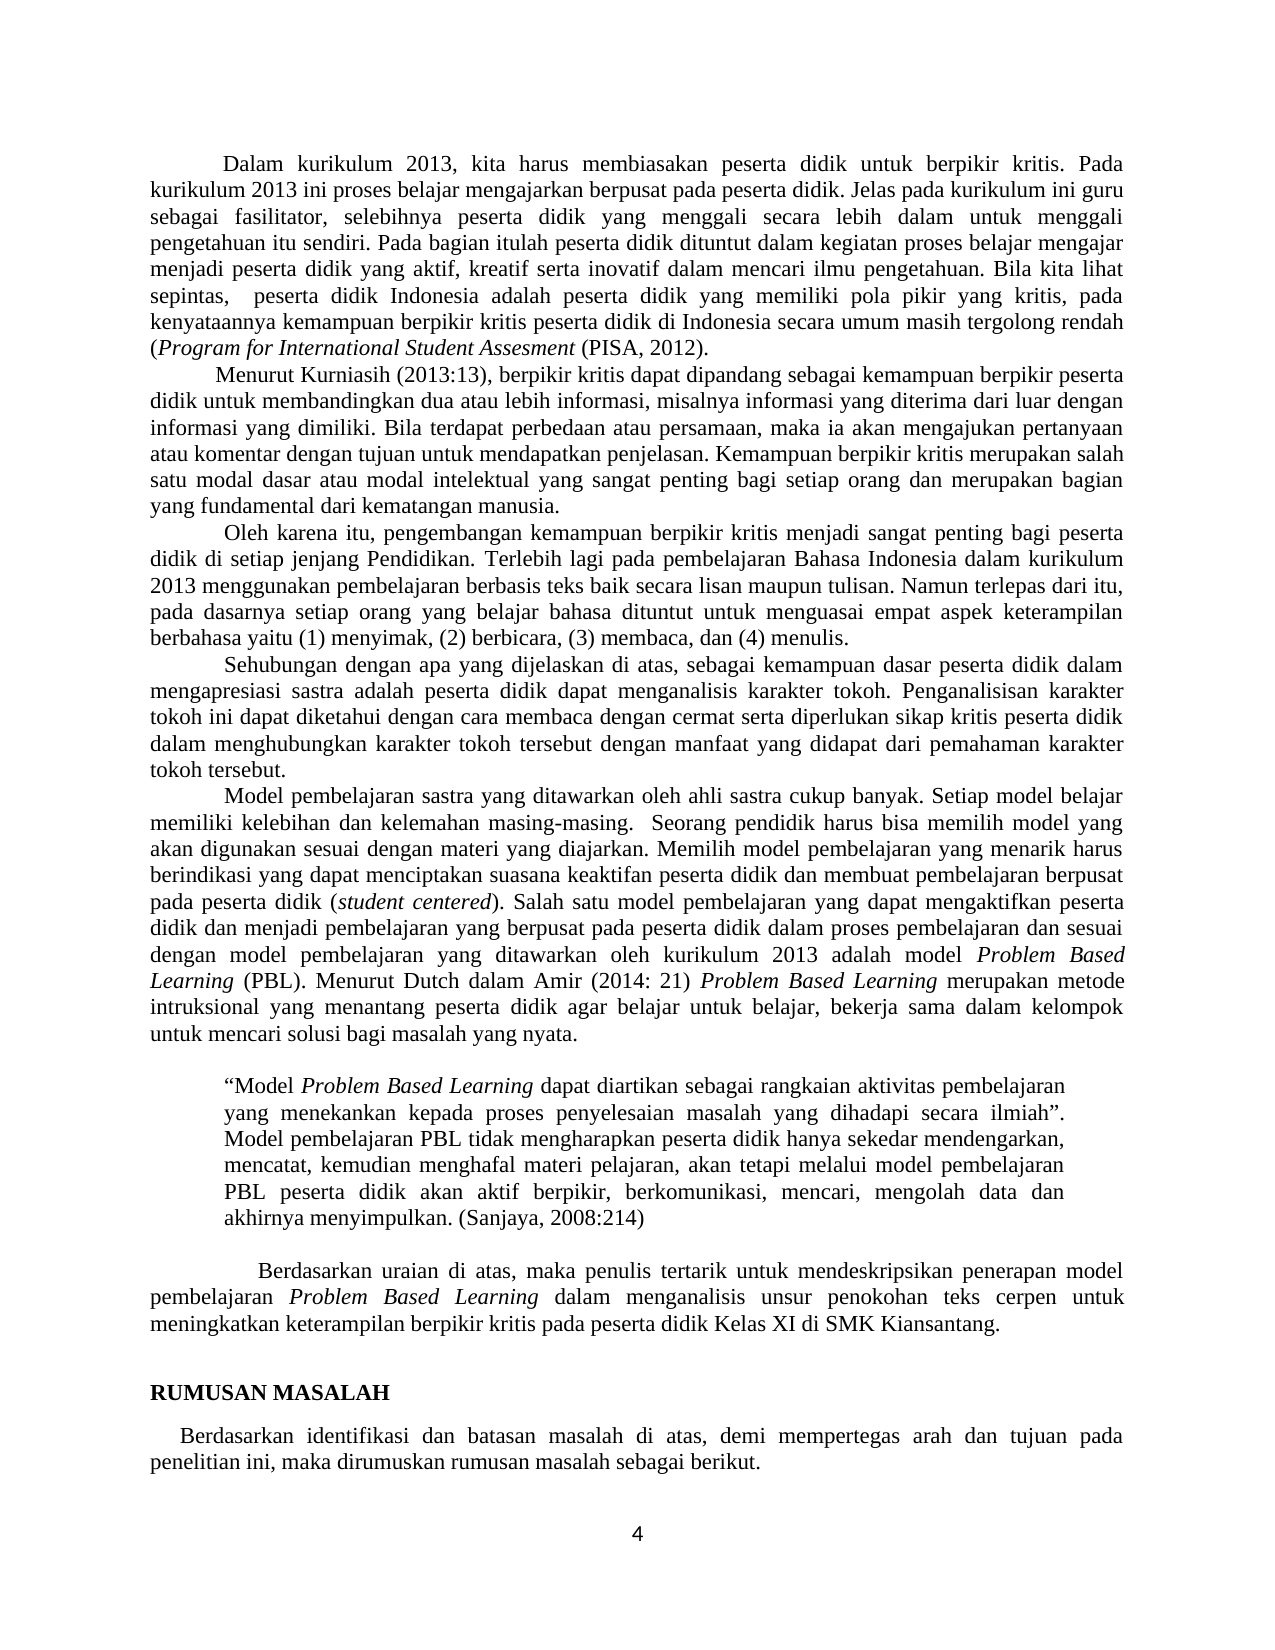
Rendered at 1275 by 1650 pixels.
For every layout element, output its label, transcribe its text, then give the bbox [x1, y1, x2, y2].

text RUMUSAN MASALAH [150, 1379, 1125, 1405]
list “Model Problem Based Learning dapat diartikan sebagai rangkaian aktivitas pembelajaran yang menekankan kepada proses penyelesaian masalah yang dihadapi secara ilmiah”. Model pembelajaran PBL tidak mengharapkan peserta didik hanya sekedar mendengarkan, mencatat, kemudian menghafal materi pelajaran, akan tetapi melalui model pembelajaran PBL peserta didik akan aktif berpikir, berkomunikasi, mencari, mengolah data dan akhirnya menyimpulkan. (Sanjaya, 2008:214) [224, 1072, 1066, 1231]
list Model pembelajaran sastra yang ditawarkan oleh ahli sastra cukup banyak. Setiap model belajar memiliki kelebihan dan kelemahan masing-masing. Seorang pendidik harus bisa memilih model yang akan digunakan sesuai dengan materi yang diajarkan. Memilih model pembelajaran yang menarik harus berindikasi yang dapat menciptakan suasana keaktifan peserta didik dan membuat pembelajaran berpusat pada peserta didik (student centered). Salah satu model pembelajaran yang dapat mengaktifkan peserta didik dan menjadi pembelajaran yang berpusat pada peserta didik dalam proses pembelajaran dan sesuai dengan model pembelajaran yang ditawarkan oleh kurikulum 2013 adalah model Problem Based Learning (PBL). Menurut Dutch dalam Amir (2014: 21) Problem Based Learning merupakan metode intruksional yang menantang peserta didik agar belajar untuk belajar, bekerja sama dalam kelompok untuk mencari solusi bagi masalah yang nyata. [150, 782, 1125, 1046]
list Berdasarkan identifikasi dan batasan masalah di atas, demi mempertegas arah dan tujuan pada penelitian ini, maka dirumuskan rumusan masalah sebagai berikut. [150, 1422, 1125, 1475]
list Berdasarkan uraian di atas, maka penulis tertarik untuk mendeskripsikan penerapan model pembelajaran Problem Based Learning dalam menganalisis unsur penokohan teks cerpen untuk meningkatkan keterampilan berpikir kritis pada peserta didik Kelas XI di SMK Kiansantang. [150, 1257, 1125, 1336]
list Menurut Kurniasih (2013:13), berpikir kritis dapat dipandang sebagai kemampuan berpikir peserta didik untuk membandingkan dua atau lebih informasi, misalnya informasi yang diterima dari luar dengan informasi yang dimiliki. Bila terdapat perbedaan atau persamaan, maka ia akan mengajukan pertanyaan atau komentar dengan tujuan untuk mendapatkan penjelasan. Kemampuan berpikir kritis merupakan salah satu modal dasar atau modal intelektual yang sangat penting bagi setiap orang dan merupakan bagian yang fundamental dari kematangan manusia. [150, 361, 1125, 519]
list Dalam kurikulum 2013, kita harus membiasakan peserta didik untuk berpikir kritis. Pada kurikulum 2013 ini proses belajar mengajarkan berpusat pada peserta didik. Jelas pada kurikulum ini guru sebagai fasilitator, selebihnya peserta didik yang menggali secara lebih dalam untuk menggali pengetahuan itu sendiri. Pada bagian itulah peserta didik dituntut dalam kegiatan proses belajar mengajar menjadi peserta didik yang aktif, kreatif serta inovatif dalam mencari ilmu pengetahuan. Bila kita lihat sepintas, peserta didik Indonesia adalah peserta didik yang memiliki pola pikir yang kritis, pada kenyataannya kemampuan berpikir kritis peserta didik di Indonesia secara umum masih tergolong rendah (Program for International Student Assesment (PISA, 2012). [150, 150, 1125, 361]
list Sehubungan dengan apa yang dijelaskan di atas, sebagai kemampuan dasar peserta didik dalam mengapresiasi sastra adalah peserta didik dapat menganalisis karakter tokoh. Penganalisisan karakter tokoh ini dapat diketahui dengan cara membaca dengan cermat serta diperlukan sikap kritis peserta didik dalam menghubungkan karakter tokoh tersebut dengan manfaat yang didapat dari pemahaman karakter tokoh tersebut. [150, 651, 1125, 782]
list Oleh karena itu, pengembangan kemampuan berpikir kritis menjadi sangat penting bagi peserta didik di setiap jenjang Pendidikan. Terlebih lagi pada pembelajaran Bahasa Indonesia dalam kurikulum 2013 menggunakan pembelajaran berbasis teks baik secara lisan maupun tulisan. Namun terlepas dari itu, pada dasarnya setiap orang yang belajar bahasa dituntut untuk menguasai empat aspek keterampilan berbahasa yaitu (1) menyimak, (2) berbicara, (3) membaca, dan (4) menulis. [150, 519, 1125, 651]
